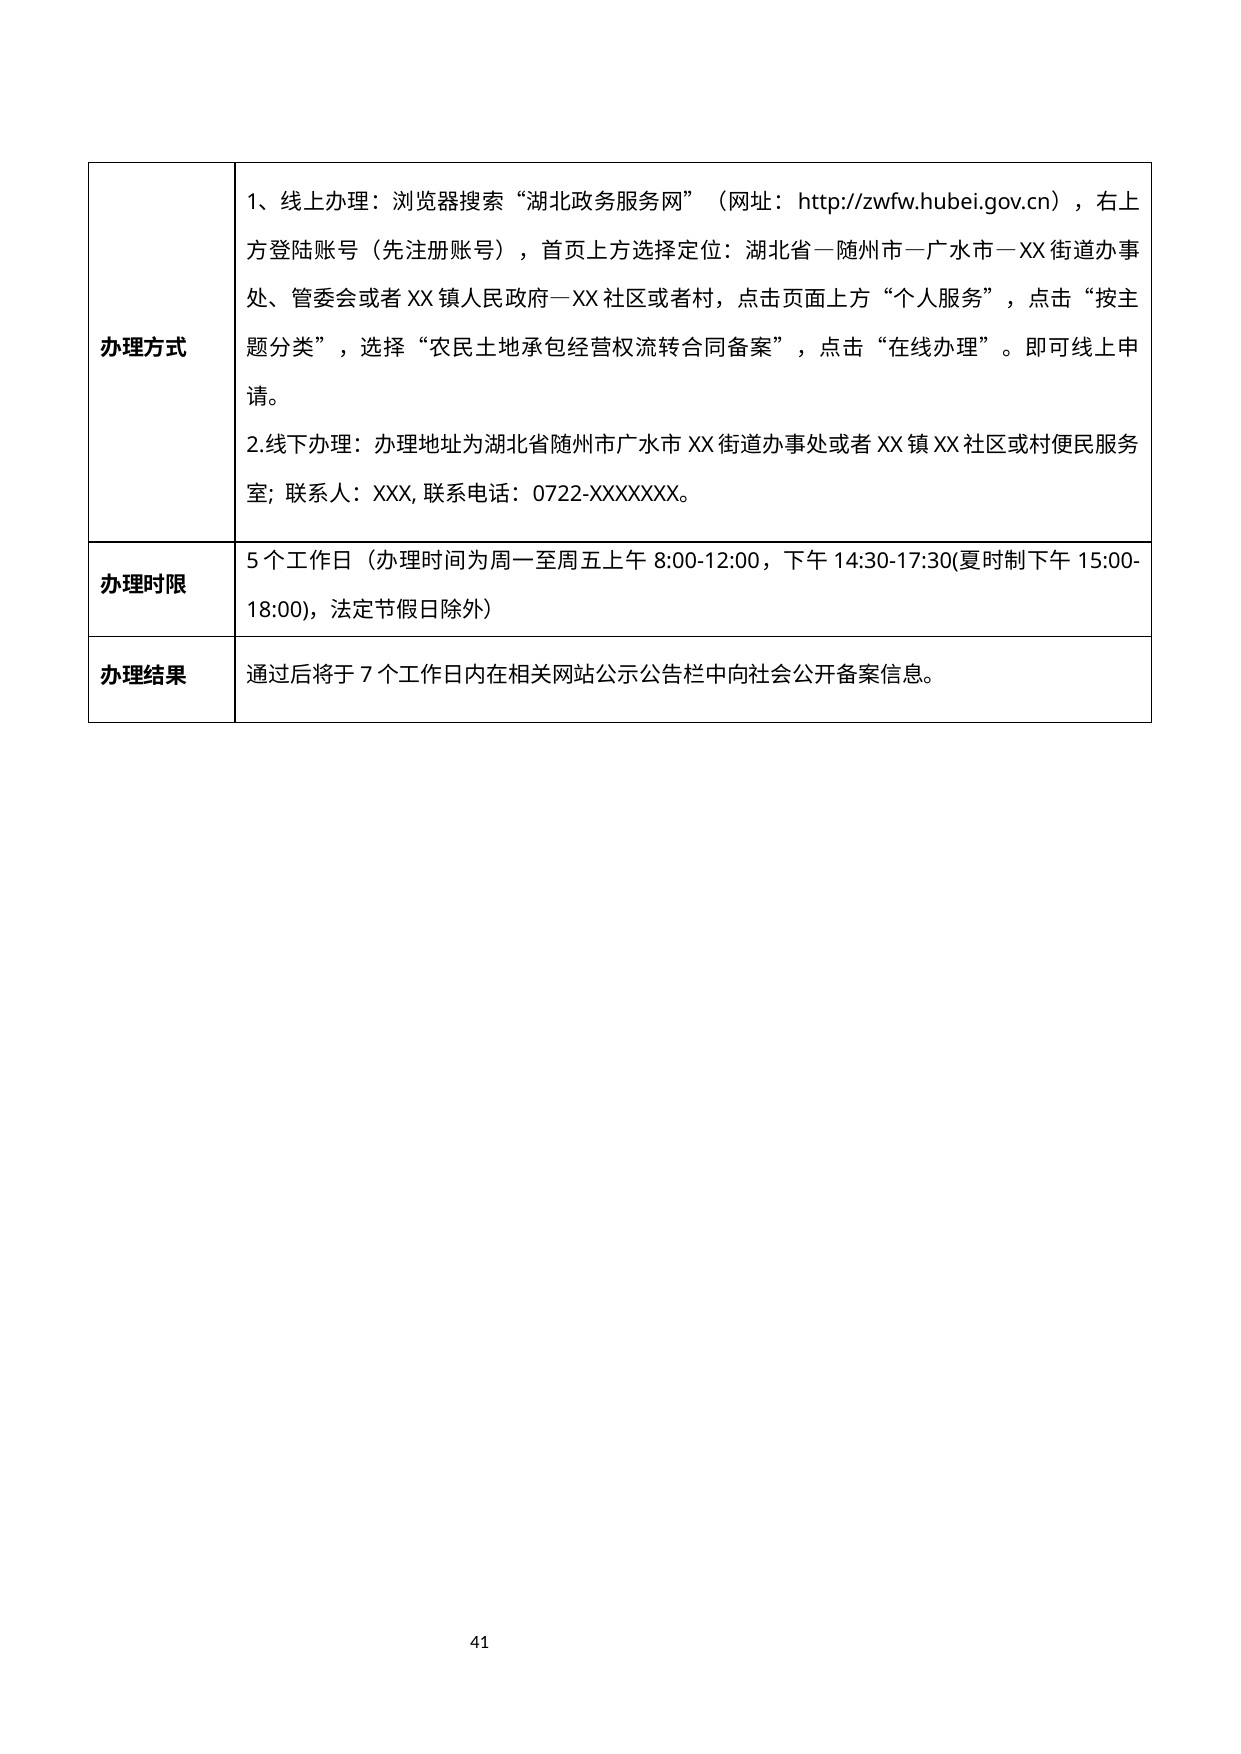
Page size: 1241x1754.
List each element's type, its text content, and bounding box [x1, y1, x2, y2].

table_cell 办理方式 [89, 163, 234, 541]
table_cell 办理结果 [89, 637, 234, 722]
table_cell 线上办理：浏览器搜索“湖北政务服务网”（网址：http://zwfw.hubei.gov.cn），右上方登陆账号（先注册账号），首页上方选择定位：湖北省—随州市—广水市—XX街道办事处、管委会或者XX镇人民政府—XX社区或者村，点击页面上方“个人服务”，点击“按主题分类”，选择“农民土地承包经营权流转合同备案”，点击“在线办理”。即可线上申请。 2.线下办理：办理地址为湖北省随州市广水市XX街道办事处或者XX镇XX社区或村便民服务室; 联系人：XXX, 联系电话：0722-XXXXXXX。 [236, 163, 1151, 541]
table_cell 办理时限 [89, 543, 234, 636]
table_cell 通过后将于7个工作日内在相关网站公示公告栏中向社会公开备案信息。 [236, 637, 1151, 722]
table_cell 5个工作日（办理时间为周一至周五上午8:00-12:00，下午14:30-17:30(夏时制下午15:00-18:00)，法定节假日除外） [236, 543, 1151, 636]
